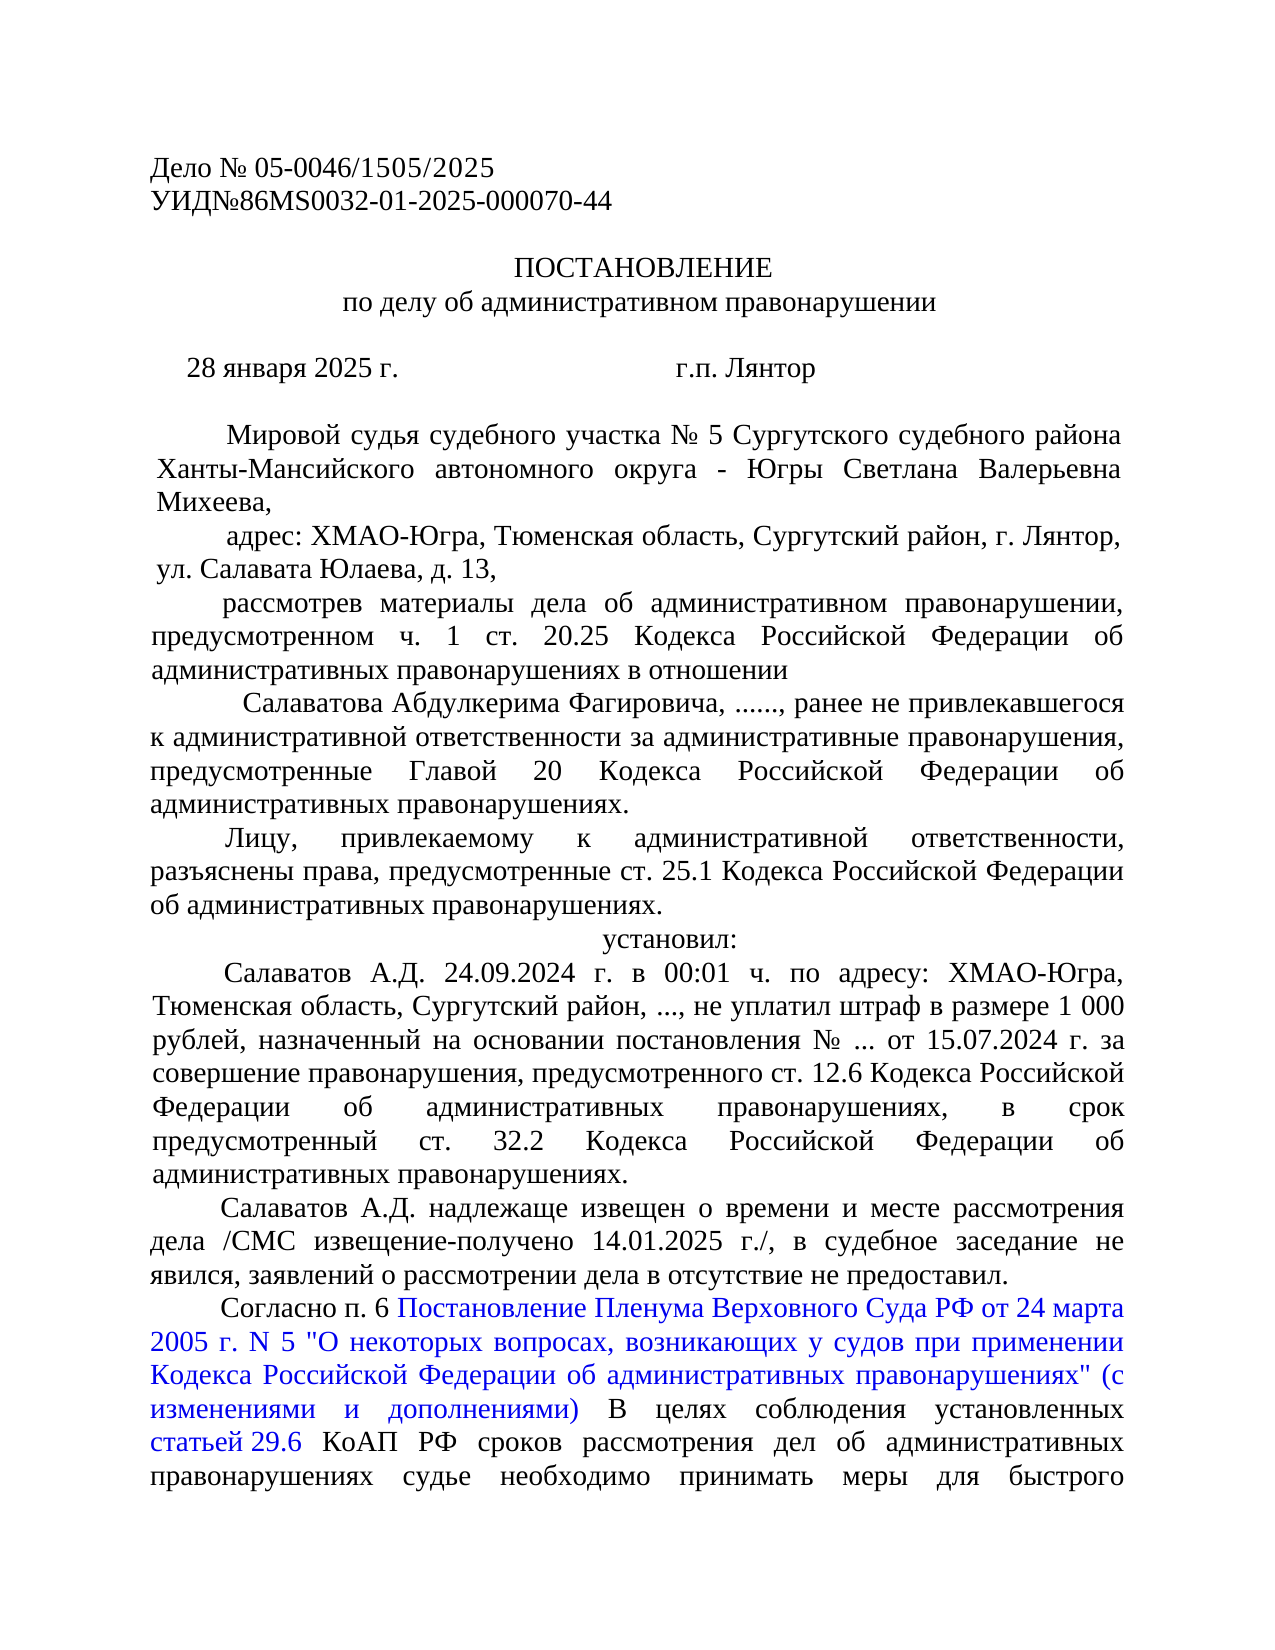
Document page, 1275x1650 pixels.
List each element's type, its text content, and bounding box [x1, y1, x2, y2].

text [150, 1290, 1125, 1492]
text Салаватова Абдулкерима Фагировича, ......, ранее не привлекавшегося к административной ответственности за административные правонарушения, предусмотренные Главой 20 Кодекса Российской Федерации об административных правонарушениях. [150, 686, 1125, 820]
text рассмотрев материалы дела об административном правонарушении, предусмотренном ч. 1 ст. 20.25 Кодекса Российской Федерации об административных правонарушениях в отношении [151, 585, 1124, 686]
text Дело № 05-0046/1505/2025 [150, 150, 1125, 183]
text установил: [602, 921, 1125, 955]
text адрес: ХМАО-Югра, Тюменская область, Сургутский район, г. Лянтор, ул. Салавата Юлаева, д. 13, [156, 518, 1122, 585]
text Мировой судья судебного участка № 5 Сургутского судебного района Ханты-Мансийского автономного округа - Югры Светлана Валерьевна Михеева, [156, 417, 1122, 518]
text ПОСТАНОВЛЕНИЕ по делу об административном правонарушении [233, 250, 1073, 350]
text УИД№86MS0032-01-2025-000070-44 [150, 183, 1125, 217]
text 28 января 2025 г. г.п. Лянтор [150, 350, 1073, 384]
text Лицу, привлекаемому к административной ответственности, разъяснены права, предусмотренные ст. 25.1 Кодекса Российской Федерации об административных правонарушениях. [150, 820, 1125, 920]
text Салаватов А.Д. 24.09.2024 г. в 00:01 ч. по адресу: ХМАО-Югра, Тюменская область, Сургутский район, ..., не уплатил штраф в размере 1 000 рублей, назначенный на основании постановления № ... от 15.07.2024 г. за совершение правонарушения, предусмотренного ст. 12.6 Кодекса Российской Федерации об административных правонарушениях, в срок предусмотренный ст. 32.2 Кодекса Российской Федерации об административных правонарушениях. [152, 955, 1125, 1190]
text Салаватов А.Д. надлежаще извещен о времени и месте рассмотрения дела /СМС извещение-получено 14.01.2025 г./, в судебное заседание не явился, заявлений о рассмотрении дела в отсутствие не предоставил. [150, 1190, 1125, 1290]
